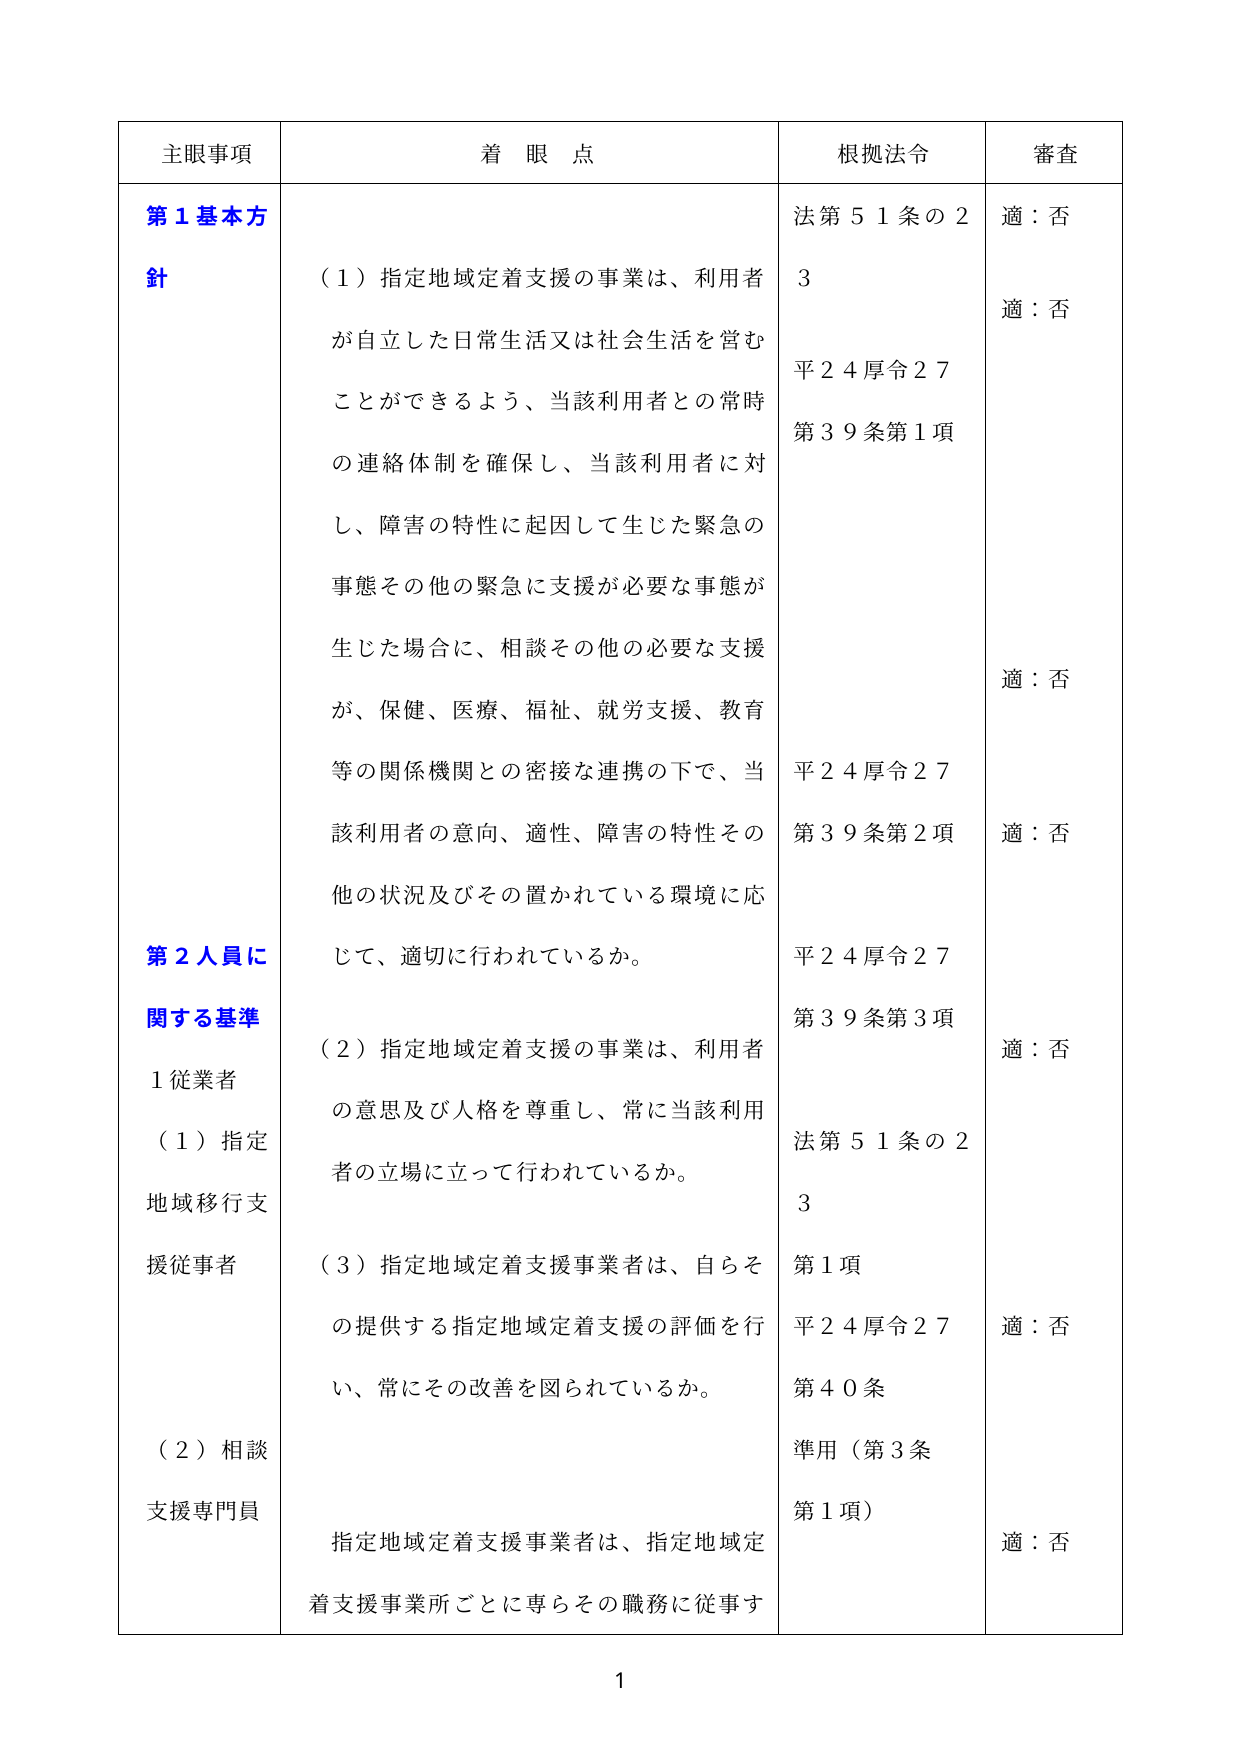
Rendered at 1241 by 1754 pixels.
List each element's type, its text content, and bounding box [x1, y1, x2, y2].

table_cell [779, 184, 985, 1633]
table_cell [281, 184, 778, 1633]
table_header 根拠法令 [779, 122, 985, 183]
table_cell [986, 184, 1122, 1633]
table_header 主眼事項 [119, 122, 280, 183]
table_header 着 眼 点 [281, 122, 778, 183]
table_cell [119, 184, 280, 1633]
table_header 審査 [986, 122, 1122, 183]
